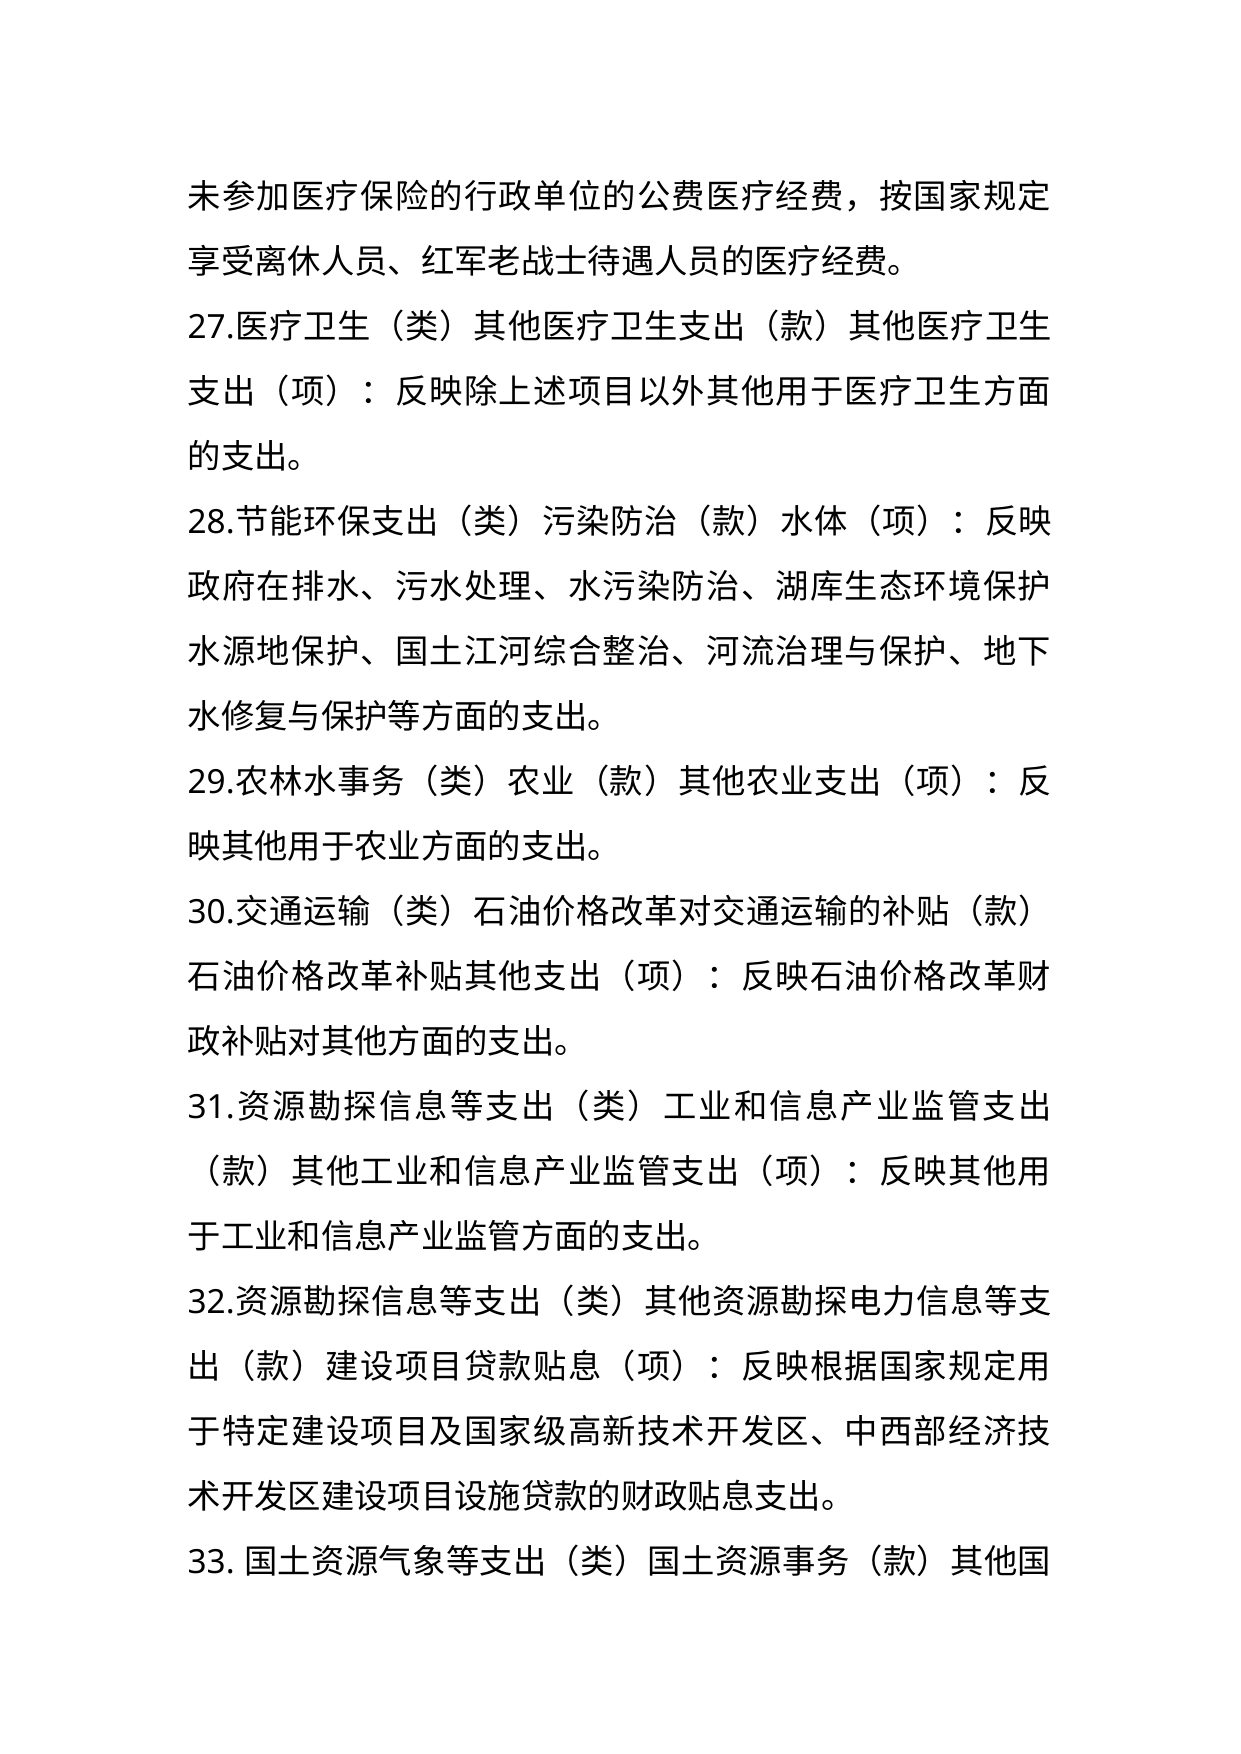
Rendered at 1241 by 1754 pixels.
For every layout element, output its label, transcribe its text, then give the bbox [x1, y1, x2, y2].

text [187, 1527, 1053, 1592]
text 32.资源勘探信息等支出（类）其他资源勘探电力信息等支出（款）建设项目贷款贴息（项）：反映根据国家规定用于特定建设项目及国家级高新技术开发区、中西部经济技术开发区建设项目设施贷款的财政贴息支出。 [187, 1267, 1053, 1527]
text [187, 162, 1053, 292]
text 30.交通运输（类）石油价格改革对交通运输的补贴（款）石油价格改革补贴其他支出（项）：反映石油价格改革财政补贴对其他方面的支出。 [187, 877, 1053, 1072]
text 28.节能环保支出（类）污染防治（款）水体（项）：反映政府在排水、污水处理、水污染防治、湖库生态环境保护、水源地保护、国土江河综合整治、河流治理与保护、地下水修复与保护等方面的支出。 [187, 487, 1053, 747]
text 31.资源勘探信息等支出（类）工业和信息产业监管支出（款）其他工业和信息产业监管支出（项）：反映其他用于工业和信息产业监管方面的支出。 [187, 1072, 1053, 1267]
text 29.农林水事务（类）农业（款）其他农业支出（项）：反映其他用于农业方面的支出。 [187, 747, 1053, 877]
text 27.医疗卫生（类）其他医疗卫生支出（款）其他医疗卫生支出（项）：反映除上述项目以外其他用于医疗卫生方面的支出。 [187, 292, 1053, 487]
